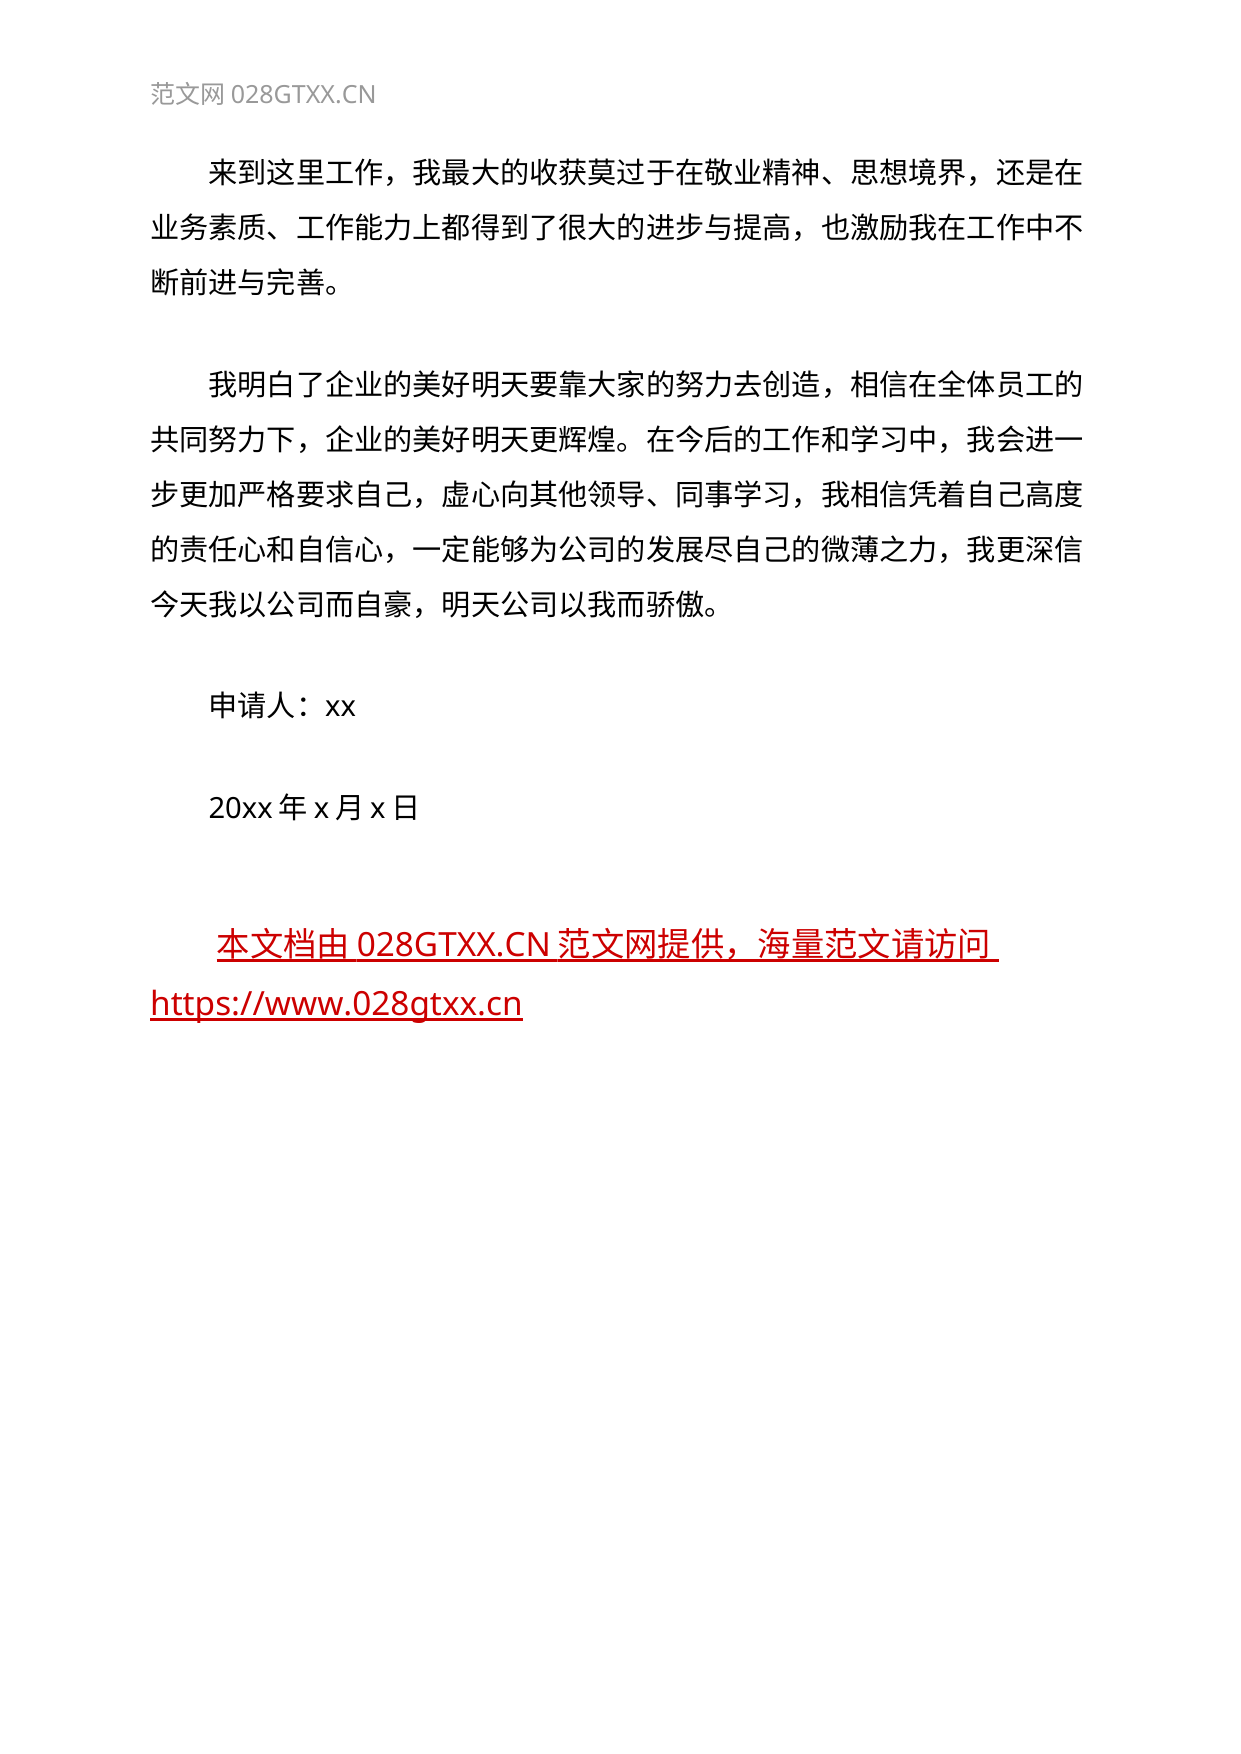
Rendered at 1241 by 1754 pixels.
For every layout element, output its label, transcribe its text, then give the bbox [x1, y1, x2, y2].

text 申请人：xx [150, 683, 1090, 725]
text 我明白了企业的美好明天要靠大家的努力去创造，相信在全体员工的共同努力下，企业的美好明天更辉煌。在今后的工作和学习中，我会进一步更加严格要求自己，虚心向其他领导、同事学习，我相信凭着自己高度的责任心和自信心，一定能够为公司的发展尽自己的微薄之力，我更深信今天我以公司而自豪，明天公司以我而骄傲。 [150, 362, 1090, 623]
text 20xx年x月x日 [150, 785, 1090, 827]
text 来到这里工作，我最大的收获莫过于在敬业精神、思想境界，还是在业务素质、工作能力上都得到了很大的进步与提高，也激励我在工作中不断前进与完善。 [150, 150, 1090, 302]
text 本文档由028GTXX.CN范文网提供，海量范文请访问 https://www.028gtxx.cn [150, 918, 1090, 1026]
